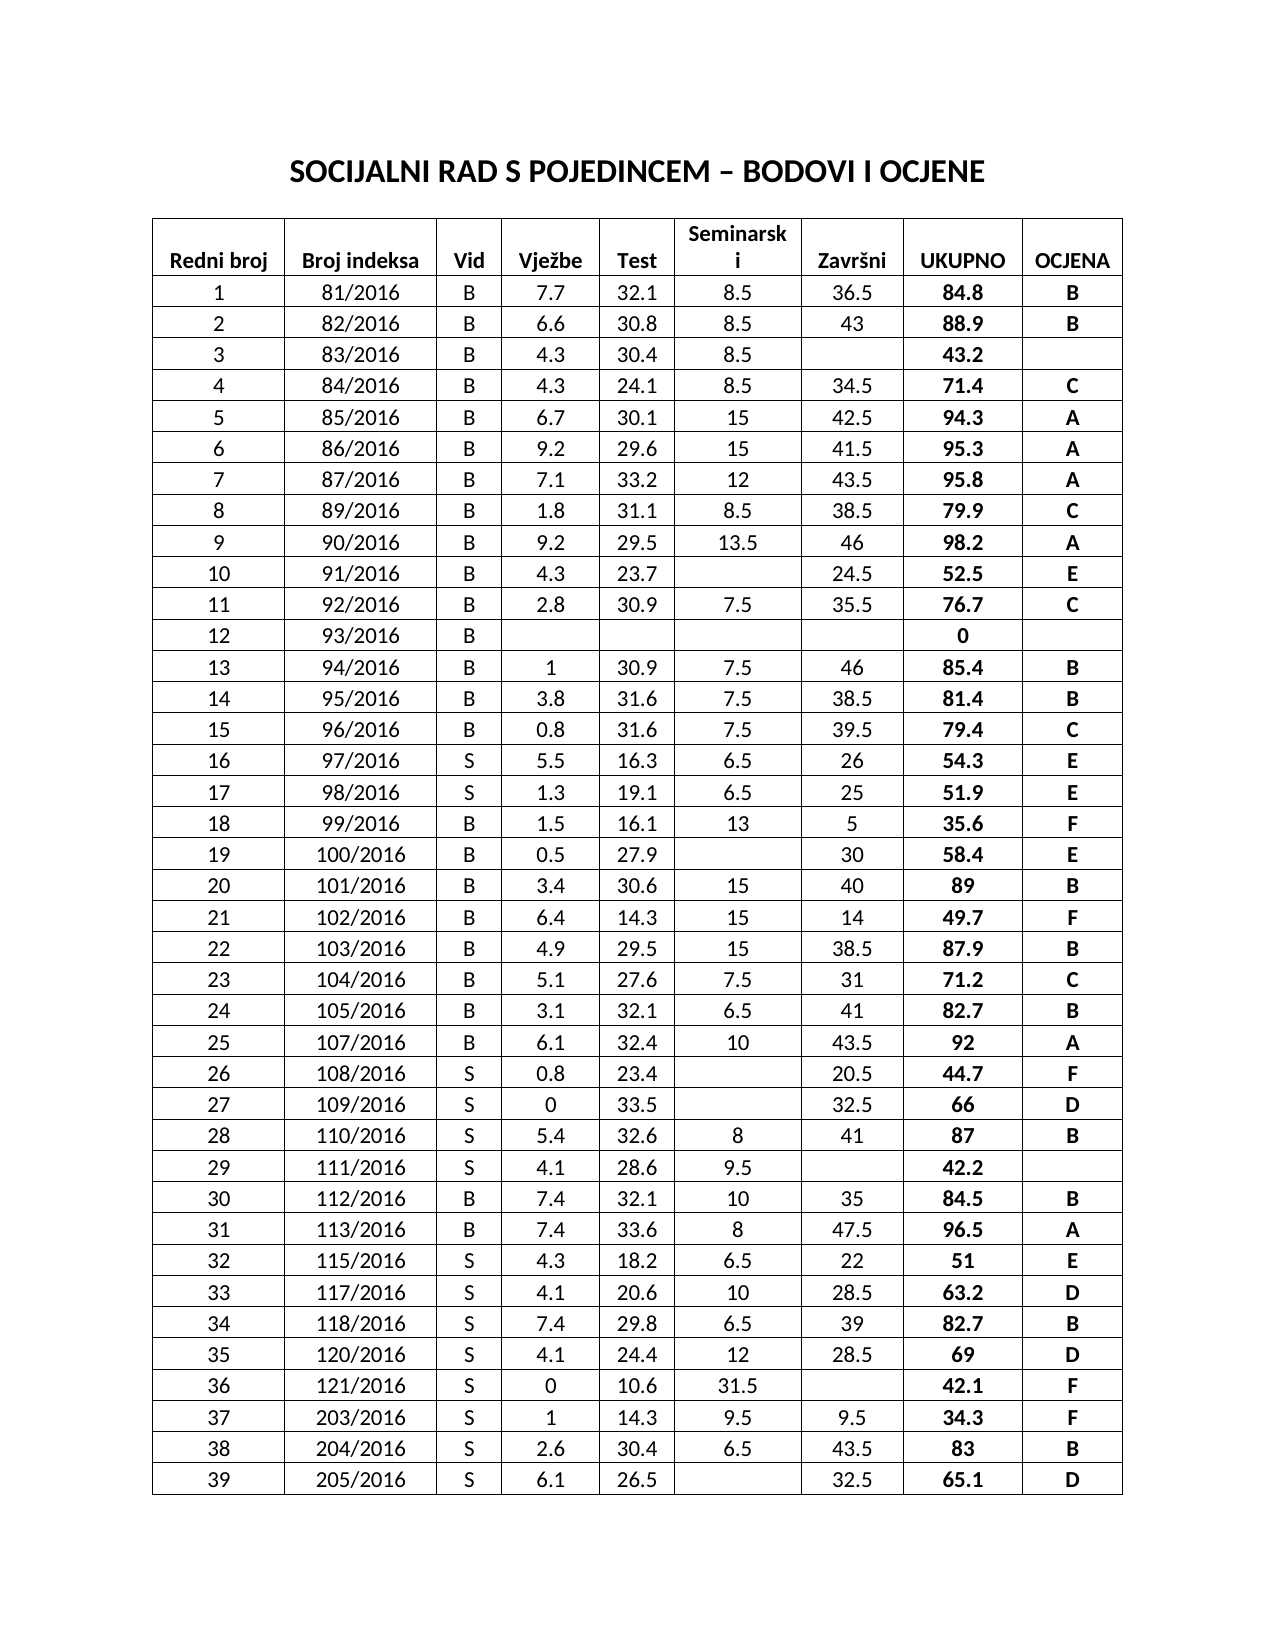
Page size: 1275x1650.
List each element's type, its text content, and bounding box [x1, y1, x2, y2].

table_cell [675, 557, 801, 587]
table_cell S [437, 1245, 501, 1275]
table_cell B [437, 620, 501, 650]
table_cell B [437, 588, 501, 618]
table_cell S [437, 1463, 501, 1493]
table_cell S [437, 1401, 501, 1431]
table_cell 32.4 [600, 1026, 674, 1056]
table_cell 13 [675, 807, 801, 837]
table_cell 31.5 [675, 1370, 801, 1400]
table_cell B [437, 932, 501, 962]
table_cell C [1023, 370, 1122, 400]
table_cell 4 [153, 370, 284, 400]
table_cell 7.4 [502, 1213, 599, 1243]
table_cell D [1023, 1276, 1122, 1306]
table_cell F [1023, 1370, 1122, 1400]
table_cell 2.8 [502, 588, 599, 618]
table_cell 6.1 [502, 1463, 599, 1493]
table_cell A [1023, 401, 1122, 431]
table_cell 2 [153, 307, 284, 337]
table_cell 28 [153, 1120, 284, 1150]
table_cell 33.6 [600, 1213, 674, 1243]
table_cell 3.4 [502, 870, 599, 900]
table_header OCJENA [1023, 219, 1122, 275]
table_cell 24.4 [600, 1338, 674, 1368]
table_cell 10 [675, 1026, 801, 1056]
table_cell 41 [802, 995, 903, 1025]
table_cell 1 [153, 276, 284, 306]
table_cell 12 [675, 463, 801, 493]
table_cell 8.5 [675, 307, 801, 337]
table_cell 9.2 [502, 526, 599, 556]
table_cell 8 [153, 495, 284, 525]
table_cell [675, 1463, 801, 1493]
table_cell F [1023, 1401, 1122, 1431]
table_cell 35 [802, 1182, 903, 1212]
table_cell 30.6 [600, 870, 674, 900]
table_cell 82.7 [904, 1307, 1022, 1337]
table_cell 39 [802, 1307, 903, 1337]
table_cell 30.4 [600, 1432, 674, 1462]
table_cell 1 [502, 1401, 599, 1431]
table_cell 113/2016 [285, 1213, 436, 1243]
table_cell D [1023, 1338, 1122, 1368]
table_cell E [1023, 1245, 1122, 1275]
table_cell 21 [153, 901, 284, 931]
table_cell A [1023, 432, 1122, 462]
table_cell 54.3 [904, 745, 1022, 775]
table_cell 9.5 [675, 1401, 801, 1431]
table_cell 92 [904, 1026, 1022, 1056]
table_cell 204/2016 [285, 1432, 436, 1462]
table_cell 5 [153, 401, 284, 431]
table_cell 38.5 [802, 682, 903, 712]
table_cell B [437, 1182, 501, 1212]
table_cell A [1023, 463, 1122, 493]
table_cell B [1023, 1432, 1122, 1462]
table_cell 89/2016 [285, 495, 436, 525]
table_cell 109/2016 [285, 1088, 436, 1118]
table_cell 99/2016 [285, 807, 436, 837]
table_cell 6.4 [502, 901, 599, 931]
table_cell 87.9 [904, 932, 1022, 962]
table_cell B [437, 495, 501, 525]
table_cell E [1023, 745, 1122, 775]
table_cell 1 [502, 651, 599, 681]
table_cell B [437, 963, 501, 993]
table_cell 79.4 [904, 713, 1022, 743]
table_cell [502, 620, 599, 650]
table_header UKUPNO [904, 219, 1022, 275]
table_cell S [437, 745, 501, 775]
table_cell B [437, 338, 501, 368]
table_cell 9 [153, 526, 284, 556]
table_cell 85/2016 [285, 401, 436, 431]
table_cell 16 [153, 745, 284, 775]
table_cell 0.8 [502, 713, 599, 743]
table_cell 10.6 [600, 1370, 674, 1400]
table_cell 7.1 [502, 463, 599, 493]
table_cell 15 [153, 713, 284, 743]
table_cell 23 [153, 963, 284, 993]
table_cell 16.3 [600, 745, 674, 775]
table_cell 13 [153, 651, 284, 681]
table_cell 20.6 [600, 1276, 674, 1306]
table_cell 14.3 [600, 1401, 674, 1431]
table_cell 12 [153, 620, 284, 650]
table_cell 87 [904, 1120, 1022, 1150]
table_cell B [437, 370, 501, 400]
table_cell 9.2 [502, 432, 599, 462]
table_cell 43 [802, 307, 903, 337]
table_cell 43.5 [802, 1432, 903, 1462]
table_cell 14 [802, 901, 903, 931]
table_cell D [1023, 1088, 1122, 1118]
table_cell S [437, 776, 501, 806]
table_cell [802, 620, 903, 650]
table_cell D [1023, 1463, 1122, 1493]
table_cell 2.6 [502, 1432, 599, 1462]
table_cell A [1023, 1026, 1122, 1056]
table_cell 30.9 [600, 588, 674, 618]
table_cell B [437, 870, 501, 900]
table_cell 29.8 [600, 1307, 674, 1337]
table_cell 8.5 [675, 338, 801, 368]
table_cell 15 [675, 432, 801, 462]
table_cell 28.5 [802, 1276, 903, 1306]
table_cell 30.1 [600, 401, 674, 431]
table_cell 31.1 [600, 495, 674, 525]
table_cell 12 [675, 1338, 801, 1368]
table_cell 205/2016 [285, 1463, 436, 1493]
table_cell 29.6 [600, 432, 674, 462]
table_cell 26 [802, 745, 903, 775]
table_cell 52.5 [904, 557, 1022, 587]
table_cell 34.5 [802, 370, 903, 400]
table_header Vid [437, 219, 501, 275]
table_cell 6.5 [675, 1432, 801, 1462]
table_cell 46 [802, 526, 903, 556]
table_cell S [437, 1151, 501, 1181]
table_cell 43.5 [802, 1026, 903, 1056]
table_cell 102/2016 [285, 901, 436, 931]
table_header Broj indeksa [285, 219, 436, 275]
table_cell S [437, 1088, 501, 1118]
table_cell E [1023, 838, 1122, 868]
table_cell 31 [153, 1213, 284, 1243]
table_cell 120/2016 [285, 1338, 436, 1368]
table_cell 7.5 [675, 651, 801, 681]
table_cell 20 [153, 870, 284, 900]
table_cell [802, 1151, 903, 1181]
table_cell 97/2016 [285, 745, 436, 775]
table_cell 84/2016 [285, 370, 436, 400]
table_cell 6.5 [675, 745, 801, 775]
table_cell 24.1 [600, 370, 674, 400]
table_cell 6 [153, 432, 284, 462]
table_cell 29 [153, 1151, 284, 1181]
table_cell 42.5 [802, 401, 903, 431]
table_cell 32.1 [600, 995, 674, 1025]
table_cell 38.5 [802, 495, 903, 525]
table_cell S [437, 1338, 501, 1368]
table_cell 8.5 [675, 495, 801, 525]
table_cell 6.5 [675, 776, 801, 806]
table_cell 31 [802, 963, 903, 993]
table_cell 117/2016 [285, 1276, 436, 1306]
table_cell [1023, 620, 1122, 650]
table_cell 4.3 [502, 370, 599, 400]
table_cell 31.6 [600, 682, 674, 712]
table_cell 81.4 [904, 682, 1022, 712]
table_cell 6.5 [675, 995, 801, 1025]
table_cell 35.6 [904, 807, 1022, 837]
table_cell B [1023, 932, 1122, 962]
table_cell 49.7 [904, 901, 1022, 931]
table_cell 107/2016 [285, 1026, 436, 1056]
table_cell 25 [153, 1026, 284, 1056]
table_cell 23.7 [600, 557, 674, 587]
table_cell E [1023, 557, 1122, 587]
table_cell 34 [153, 1307, 284, 1337]
table_cell 7.7 [502, 276, 599, 306]
table_cell S [437, 1276, 501, 1306]
table_cell 96/2016 [285, 713, 436, 743]
table_cell 71.4 [904, 370, 1022, 400]
table_cell 103/2016 [285, 932, 436, 962]
table_cell S [437, 1057, 501, 1087]
table_cell 8.5 [675, 276, 801, 306]
table_cell 203/2016 [285, 1401, 436, 1431]
table_cell 0 [904, 620, 1022, 650]
table_cell [675, 1057, 801, 1087]
table_cell 44.7 [904, 1057, 1022, 1087]
table_cell 6.6 [502, 307, 599, 337]
table_cell 24.5 [802, 557, 903, 587]
table_cell 9.5 [802, 1401, 903, 1431]
table_cell 32.5 [802, 1463, 903, 1493]
table_cell 18.2 [600, 1245, 674, 1275]
table_cell 88.9 [904, 307, 1022, 337]
table_cell 84.8 [904, 276, 1022, 306]
table_cell 22 [802, 1245, 903, 1275]
table_header Test [600, 219, 674, 275]
table_cell 118/2016 [285, 1307, 436, 1337]
table_cell 15 [675, 401, 801, 431]
table_cell 15 [675, 932, 801, 962]
table_cell 101/2016 [285, 870, 436, 900]
table_cell B [1023, 682, 1122, 712]
table_cell 9.5 [675, 1151, 801, 1181]
table_cell 83 [904, 1432, 1022, 1462]
table_cell 13.5 [675, 526, 801, 556]
table_cell 47.5 [802, 1213, 903, 1243]
table_cell 5 [802, 807, 903, 837]
table_cell 4.9 [502, 932, 599, 962]
table_cell 79.9 [904, 495, 1022, 525]
table_cell 111/2016 [285, 1151, 436, 1181]
table_cell 94.3 [904, 401, 1022, 431]
table_cell C [1023, 588, 1122, 618]
table_cell 63.2 [904, 1276, 1022, 1306]
table_cell B [437, 807, 501, 837]
table_cell 37 [153, 1401, 284, 1431]
table_cell 27.6 [600, 963, 674, 993]
table_cell 95.3 [904, 432, 1022, 462]
table_cell 69 [904, 1338, 1022, 1368]
table_cell 7.4 [502, 1307, 599, 1337]
table_cell 105/2016 [285, 995, 436, 1025]
table_cell 115/2016 [285, 1245, 436, 1275]
table_cell [1023, 1151, 1122, 1181]
table_cell 7.4 [502, 1182, 599, 1212]
table_cell 4.3 [502, 557, 599, 587]
table_cell 10 [675, 1182, 801, 1212]
table_cell 86/2016 [285, 432, 436, 462]
table_cell 5.1 [502, 963, 599, 993]
table_cell 0 [502, 1370, 599, 1400]
table_cell 16.1 [600, 807, 674, 837]
table_cell 33 [153, 1276, 284, 1306]
table_cell 4.1 [502, 1151, 599, 1181]
table_cell 98/2016 [285, 776, 436, 806]
table_cell 28.6 [600, 1151, 674, 1181]
table_cell 35 [153, 1338, 284, 1368]
table_cell 17 [153, 776, 284, 806]
table_cell 30 [802, 838, 903, 868]
table_cell 4.3 [502, 338, 599, 368]
table_cell 36.5 [802, 276, 903, 306]
table_cell B [437, 526, 501, 556]
table_cell B [437, 432, 501, 462]
table_cell 92/2016 [285, 588, 436, 618]
table_cell 29.5 [600, 526, 674, 556]
table_cell 41 [802, 1120, 903, 1150]
table_cell 33.2 [600, 463, 674, 493]
table_cell 96.5 [904, 1213, 1022, 1243]
table_cell 7.5 [675, 713, 801, 743]
table_cell 14.3 [600, 901, 674, 931]
table_cell 28.5 [802, 1338, 903, 1368]
table_cell 76.7 [904, 588, 1022, 618]
table_cell 7 [153, 463, 284, 493]
table_cell [675, 620, 801, 650]
table_cell 65.1 [904, 1463, 1022, 1493]
table_cell C [1023, 963, 1122, 993]
table_cell 15 [675, 901, 801, 931]
table_cell C [1023, 495, 1122, 525]
table_header Završni [802, 219, 903, 275]
table_cell 71.2 [904, 963, 1022, 993]
table_cell F [1023, 807, 1122, 837]
table_cell 30 [153, 1182, 284, 1212]
table_cell 81/2016 [285, 276, 436, 306]
table_cell 104/2016 [285, 963, 436, 993]
table_cell 100/2016 [285, 838, 436, 868]
table_cell 4.1 [502, 1338, 599, 1368]
table_cell B [1023, 651, 1122, 681]
table_cell 1.3 [502, 776, 599, 806]
table_cell 58.4 [904, 838, 1022, 868]
table_header Seminarski [675, 219, 801, 275]
table_cell 51 [904, 1245, 1022, 1275]
table_cell B [1023, 307, 1122, 337]
table_cell 7.5 [675, 588, 801, 618]
table_cell 42.2 [904, 1151, 1022, 1181]
table_cell 32 [153, 1245, 284, 1275]
table_cell 7.5 [675, 963, 801, 993]
table_cell 66 [904, 1088, 1022, 1118]
table_cell F [1023, 1057, 1122, 1087]
table_cell 26 [153, 1057, 284, 1087]
table_cell B [1023, 1120, 1122, 1150]
table_cell 3 [153, 338, 284, 368]
table_cell E [1023, 776, 1122, 806]
table_cell 10 [153, 557, 284, 587]
table_cell 8 [675, 1120, 801, 1150]
table_cell 30.4 [600, 338, 674, 368]
table_cell 27.9 [600, 838, 674, 868]
table_header Vježbe [502, 219, 599, 275]
table_cell 39.5 [802, 713, 903, 743]
table_cell 4.1 [502, 1276, 599, 1306]
table_cell 31.6 [600, 713, 674, 743]
table_cell 42.1 [904, 1370, 1022, 1400]
table_cell 6.5 [675, 1245, 801, 1275]
table_cell [802, 1370, 903, 1400]
table_cell B [437, 557, 501, 587]
table_cell 91/2016 [285, 557, 436, 587]
table_cell 33.5 [600, 1088, 674, 1118]
text SOCIJALNI RAD S POJEDINCEM – BODOVI I OCJENE [150, 150, 1125, 191]
table_cell [600, 620, 674, 650]
table_cell 51.9 [904, 776, 1022, 806]
table_cell S [437, 1120, 501, 1150]
table_cell 110/2016 [285, 1120, 436, 1150]
table_cell 10 [675, 1276, 801, 1306]
table_cell B [1023, 870, 1122, 900]
table_cell 19 [153, 838, 284, 868]
table_cell 19.1 [600, 776, 674, 806]
table_cell B [437, 463, 501, 493]
table_cell 39 [153, 1463, 284, 1493]
table_cell B [1023, 1182, 1122, 1212]
table_cell B [437, 1213, 501, 1243]
table_cell 1.5 [502, 807, 599, 837]
table_cell 1.8 [502, 495, 599, 525]
table_cell 108/2016 [285, 1057, 436, 1087]
table_cell B [1023, 1307, 1122, 1337]
table_cell 8 [675, 1213, 801, 1243]
table_cell 4.3 [502, 1245, 599, 1275]
table_cell 36 [153, 1370, 284, 1400]
table_cell 38.5 [802, 932, 903, 962]
table_cell B [437, 713, 501, 743]
table_cell 83/2016 [285, 338, 436, 368]
table_cell 121/2016 [285, 1370, 436, 1400]
table_cell B [437, 307, 501, 337]
table_cell 32.1 [600, 276, 674, 306]
table_cell 5.5 [502, 745, 599, 775]
table_cell 29.5 [600, 932, 674, 962]
table_cell 7.5 [675, 682, 801, 712]
table_cell 43.5 [802, 463, 903, 493]
table_cell 26.5 [600, 1463, 674, 1493]
table_cell 32.5 [802, 1088, 903, 1118]
table_cell 43.2 [904, 338, 1022, 368]
table_cell 95/2016 [285, 682, 436, 712]
table_cell 94/2016 [285, 651, 436, 681]
table_cell 32.6 [600, 1120, 674, 1150]
table_cell 41.5 [802, 432, 903, 462]
table_cell [1023, 338, 1122, 368]
table_cell B [437, 651, 501, 681]
table_cell 46 [802, 651, 903, 681]
table_cell 0.5 [502, 838, 599, 868]
table_cell 3.8 [502, 682, 599, 712]
table_cell 30.9 [600, 651, 674, 681]
table_cell [675, 838, 801, 868]
table_cell 93/2016 [285, 620, 436, 650]
table_cell B [1023, 995, 1122, 1025]
table_cell 85.4 [904, 651, 1022, 681]
table_cell 22 [153, 932, 284, 962]
table_cell [675, 1088, 801, 1118]
table_cell 40 [802, 870, 903, 900]
table_cell S [437, 1432, 501, 1462]
table_cell S [437, 1370, 501, 1400]
table_cell 95.8 [904, 463, 1022, 493]
table_cell 23.4 [600, 1057, 674, 1087]
table_cell B [1023, 276, 1122, 306]
table_cell 32.1 [600, 1182, 674, 1212]
table_cell 82/2016 [285, 307, 436, 337]
table_cell 11 [153, 588, 284, 618]
table_header Redni broj [153, 219, 284, 275]
table_cell 8.5 [675, 370, 801, 400]
table_cell S [437, 1307, 501, 1337]
table_cell 84.5 [904, 1182, 1022, 1212]
table_cell [802, 338, 903, 368]
table_cell B [437, 401, 501, 431]
table_cell 89 [904, 870, 1022, 900]
table_cell 6.7 [502, 401, 599, 431]
table_cell A [1023, 1213, 1122, 1243]
table_cell 98.2 [904, 526, 1022, 556]
table_cell F [1023, 901, 1122, 931]
table_cell 27 [153, 1088, 284, 1118]
table_cell 18 [153, 807, 284, 837]
table_cell 24 [153, 995, 284, 1025]
table_cell 112/2016 [285, 1182, 436, 1212]
table_cell 90/2016 [285, 526, 436, 556]
table_cell 15 [675, 870, 801, 900]
table_cell 38 [153, 1432, 284, 1462]
table_cell 20.5 [802, 1057, 903, 1087]
table_cell 25 [802, 776, 903, 806]
table_cell 35.5 [802, 588, 903, 618]
table_cell A [1023, 526, 1122, 556]
table_cell B [437, 1026, 501, 1056]
table_cell 6.5 [675, 1307, 801, 1337]
table_cell 14 [153, 682, 284, 712]
table_cell 30.8 [600, 307, 674, 337]
table_cell B [437, 901, 501, 931]
table_cell 3.1 [502, 995, 599, 1025]
table_cell 82.7 [904, 995, 1022, 1025]
table_cell 5.4 [502, 1120, 599, 1150]
table_cell 0.8 [502, 1057, 599, 1087]
table_cell B [437, 276, 501, 306]
table_cell B [437, 838, 501, 868]
table_cell 87/2016 [285, 463, 436, 493]
table_cell B [437, 995, 501, 1025]
table_cell B [437, 682, 501, 712]
table_cell 6.1 [502, 1026, 599, 1056]
table_cell 34.3 [904, 1401, 1022, 1431]
table_cell C [1023, 713, 1122, 743]
table_cell 0 [502, 1088, 599, 1118]
